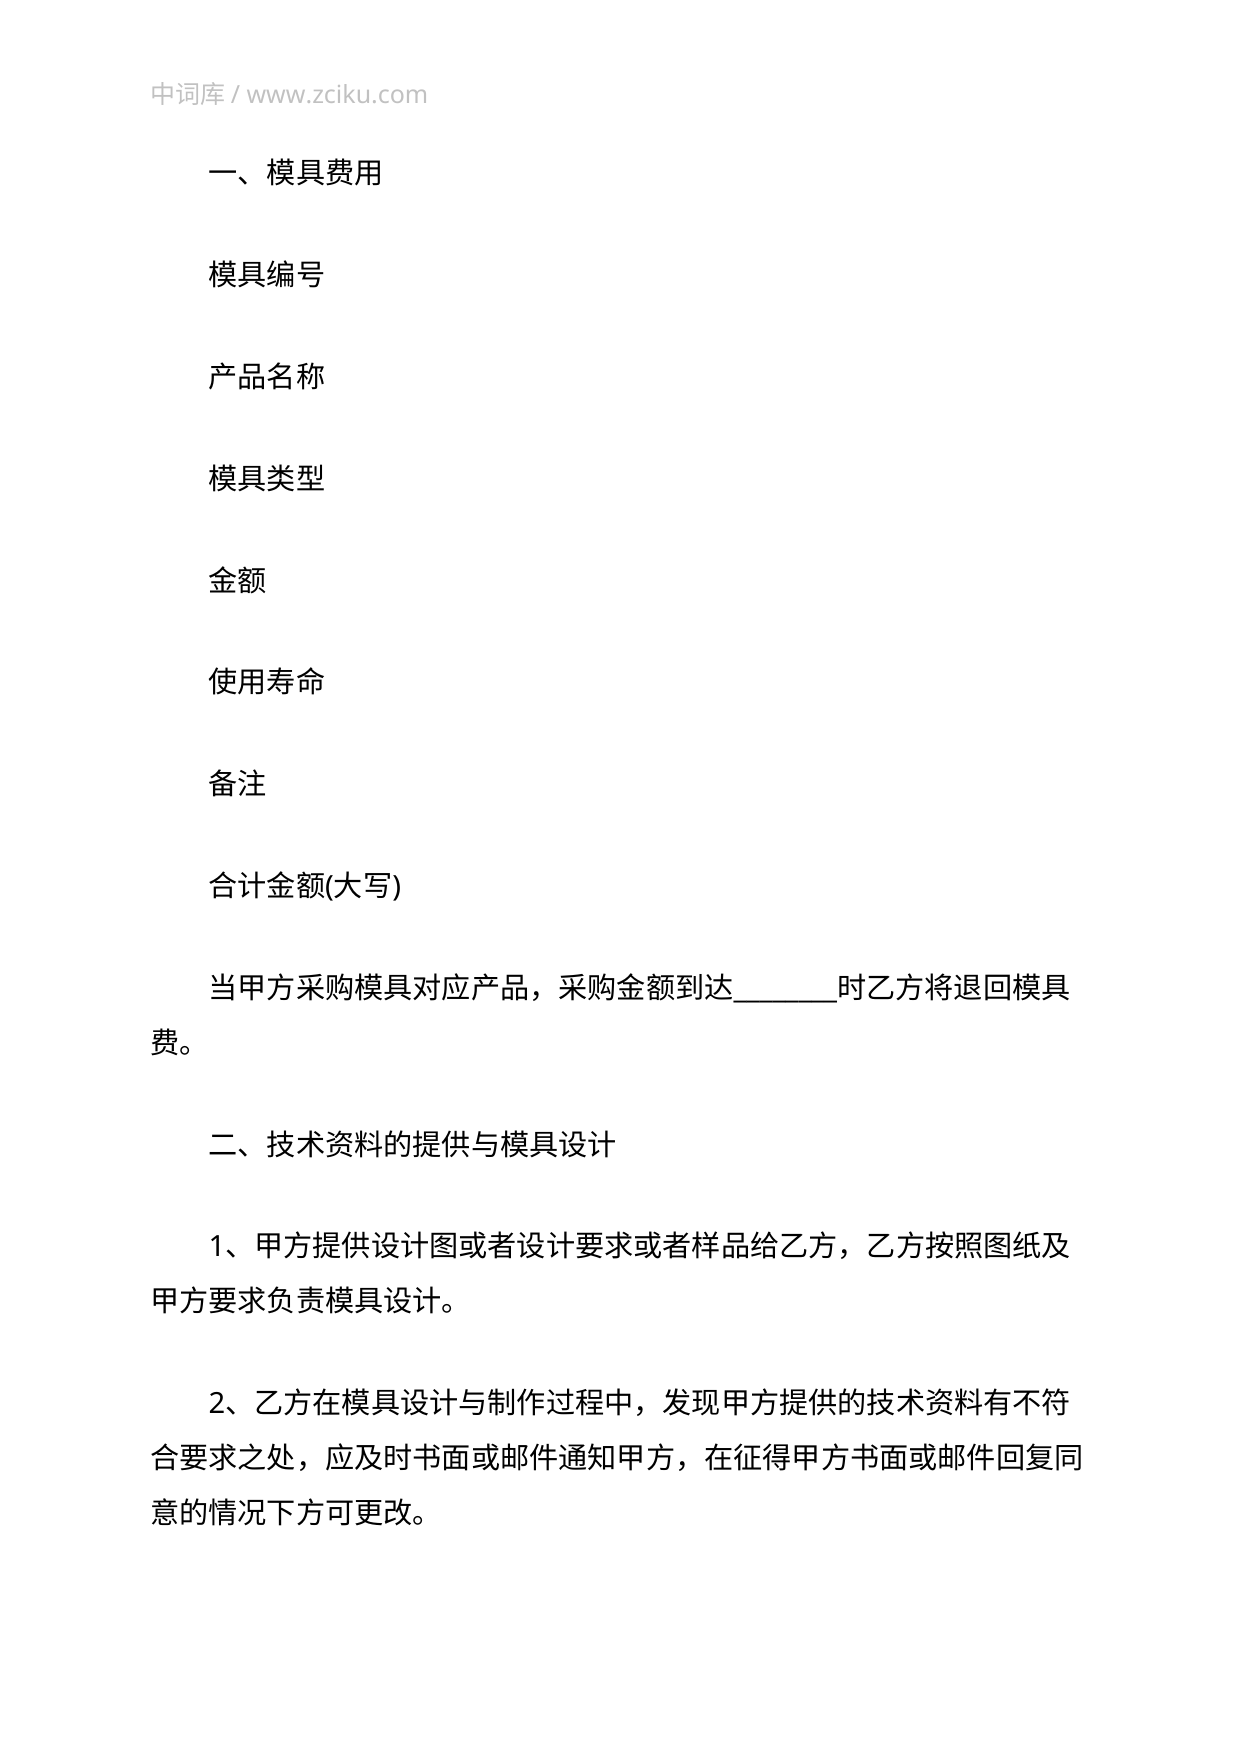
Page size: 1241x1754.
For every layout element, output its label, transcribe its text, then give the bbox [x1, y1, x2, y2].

text 模具类型 [150, 455, 1090, 498]
text 备注 [150, 761, 1090, 803]
text 一、模具费用 [150, 150, 1090, 192]
text 模具编号 [150, 252, 1090, 294]
text 产品名称 [150, 353, 1090, 396]
text 合计金额(大写) [150, 862, 1090, 905]
text 使用寿命 [150, 659, 1090, 701]
text 当甲方采购模具对应产品，采购金额到达________时乙方将退回模具费。 [150, 964, 1090, 1062]
text 二、技术资料的提供与模具设计 [150, 1121, 1090, 1163]
text 2、乙方在模具设计与制作过程中，发现甲方提供的技术资料有不符合要求之处，应及时书面或邮件通知甲方，在征得甲方书面或邮件回复同意的情况下方可更改。 [150, 1380, 1090, 1532]
text 1、甲方提供设计图或者设计要求或者样品给乙方，乙方按照图纸及甲方要求负责模具设计。 [150, 1223, 1090, 1320]
text 金额 [150, 557, 1090, 599]
